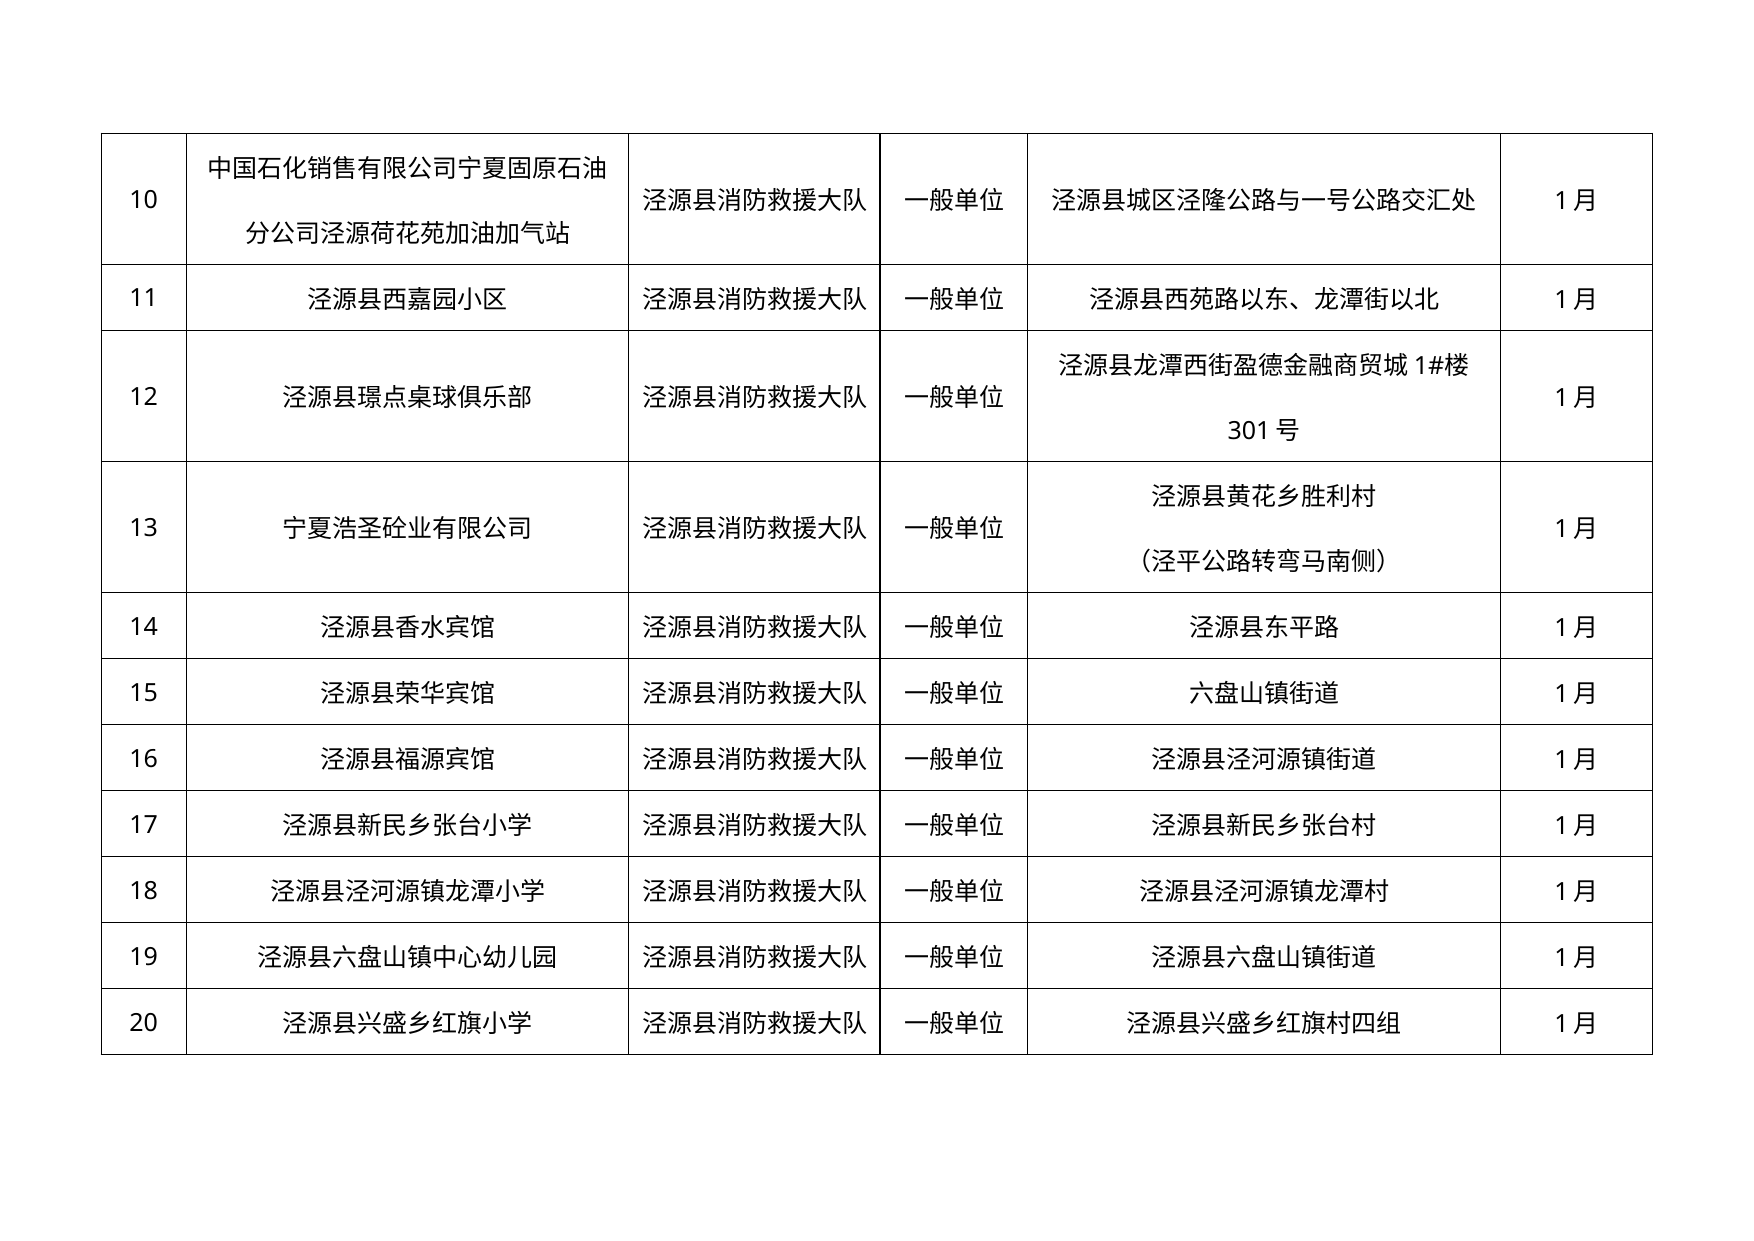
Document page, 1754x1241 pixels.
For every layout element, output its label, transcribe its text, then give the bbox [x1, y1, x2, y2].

table_cell 一般单位 [881, 725, 1027, 790]
table_cell 泾源县泾河源镇龙潭村 [1028, 857, 1500, 922]
table_cell 20 [102, 989, 186, 1054]
table_cell 宁夏浩圣砼业有限公司 [187, 462, 628, 592]
table_cell 泾源县泾河源镇街道 [1028, 725, 1500, 790]
table_cell 泾源县消防救援大队 [629, 134, 879, 264]
table_cell 泾源县消防救援大队 [629, 857, 879, 922]
table_cell 1月 [1501, 462, 1652, 592]
table_cell 泾源县东平路 [1028, 593, 1500, 658]
table_cell 泾源县新民乡张台小学 [187, 791, 628, 856]
table_cell 泾源县消防救援大队 [629, 923, 879, 988]
table_cell 1月 [1501, 923, 1652, 988]
table_cell 一般单位 [881, 134, 1027, 264]
table_cell 一般单位 [881, 265, 1027, 330]
table_cell 1月 [1501, 331, 1652, 461]
table_cell 泾源县消防救援大队 [629, 331, 879, 461]
table_cell 中国石化销售有限公司宁夏固原石油分公司泾源荷花苑加油加气站 [187, 134, 628, 264]
table_cell 泾源县黄花乡胜利村 （泾平公路转弯马南侧） [1028, 462, 1500, 592]
table_cell 1月 [1501, 791, 1652, 856]
table_cell 一般单位 [881, 593, 1027, 658]
table_cell 1月 [1501, 725, 1652, 790]
table_cell 泾源县西苑路以东、龙潭街以北 [1028, 265, 1500, 330]
table_cell 1月 [1501, 265, 1652, 330]
table_cell 19 [102, 923, 186, 988]
table_cell 泾源县龙潭西街盈德金融商贸城1#楼301号 [1028, 331, 1500, 461]
table_cell 18 [102, 857, 186, 922]
table_cell 泾源县福源宾馆 [187, 725, 628, 790]
table_cell 泾源县消防救援大队 [629, 791, 879, 856]
table_cell 一般单位 [881, 791, 1027, 856]
table_cell 泾源县消防救援大队 [629, 265, 879, 330]
table_cell 1月 [1501, 593, 1652, 658]
table_cell 15 [102, 659, 186, 724]
table_cell 一般单位 [881, 659, 1027, 724]
table_cell 12 [102, 331, 186, 461]
table_cell 六盘山镇街道 [1028, 659, 1500, 724]
table_cell 一般单位 [881, 331, 1027, 461]
table_cell 泾源县六盘山镇街道 [1028, 923, 1500, 988]
table_cell 泾源县新民乡张台村 [1028, 791, 1500, 856]
table_cell 泾源县泾河源镇龙潭小学 [187, 857, 628, 922]
table_cell 泾源县荣华宾馆 [187, 659, 628, 724]
table_cell 11 [102, 265, 186, 330]
table_cell 泾源县兴盛乡红旗小学 [187, 989, 628, 1054]
table_cell 泾源县消防救援大队 [629, 989, 879, 1054]
table_cell 一般单位 [881, 989, 1027, 1054]
table_cell 泾源县香水宾馆 [187, 593, 628, 658]
table_cell 泾源县消防救援大队 [629, 659, 879, 724]
table_cell 1月 [1501, 659, 1652, 724]
table_cell 泾源县西嘉园小区 [187, 265, 628, 330]
table_cell 泾源县消防救援大队 [629, 462, 879, 592]
table_cell 1月 [1501, 134, 1652, 264]
table_cell 17 [102, 791, 186, 856]
table_cell 泾源县消防救援大队 [629, 725, 879, 790]
table_cell 1月 [1501, 857, 1652, 922]
table_cell 一般单位 [881, 923, 1027, 988]
table_cell 泾源县城区泾隆公路与一号公路交汇处 [1028, 134, 1500, 264]
table_cell 13 [102, 462, 186, 592]
table_cell 泾源县消防救援大队 [629, 593, 879, 658]
table_cell 一般单位 [881, 462, 1027, 592]
table_cell 泾源县兴盛乡红旗村四组 [1028, 989, 1500, 1054]
table_cell 1月 [1501, 989, 1652, 1054]
table_cell 泾源县六盘山镇中心幼儿园 [187, 923, 628, 988]
table_cell 10 [102, 134, 186, 264]
table_cell 16 [102, 725, 186, 790]
table_cell 14 [102, 593, 186, 658]
table_cell 泾源县璟点桌球俱乐部 [187, 331, 628, 461]
table_cell 一般单位 [881, 857, 1027, 922]
